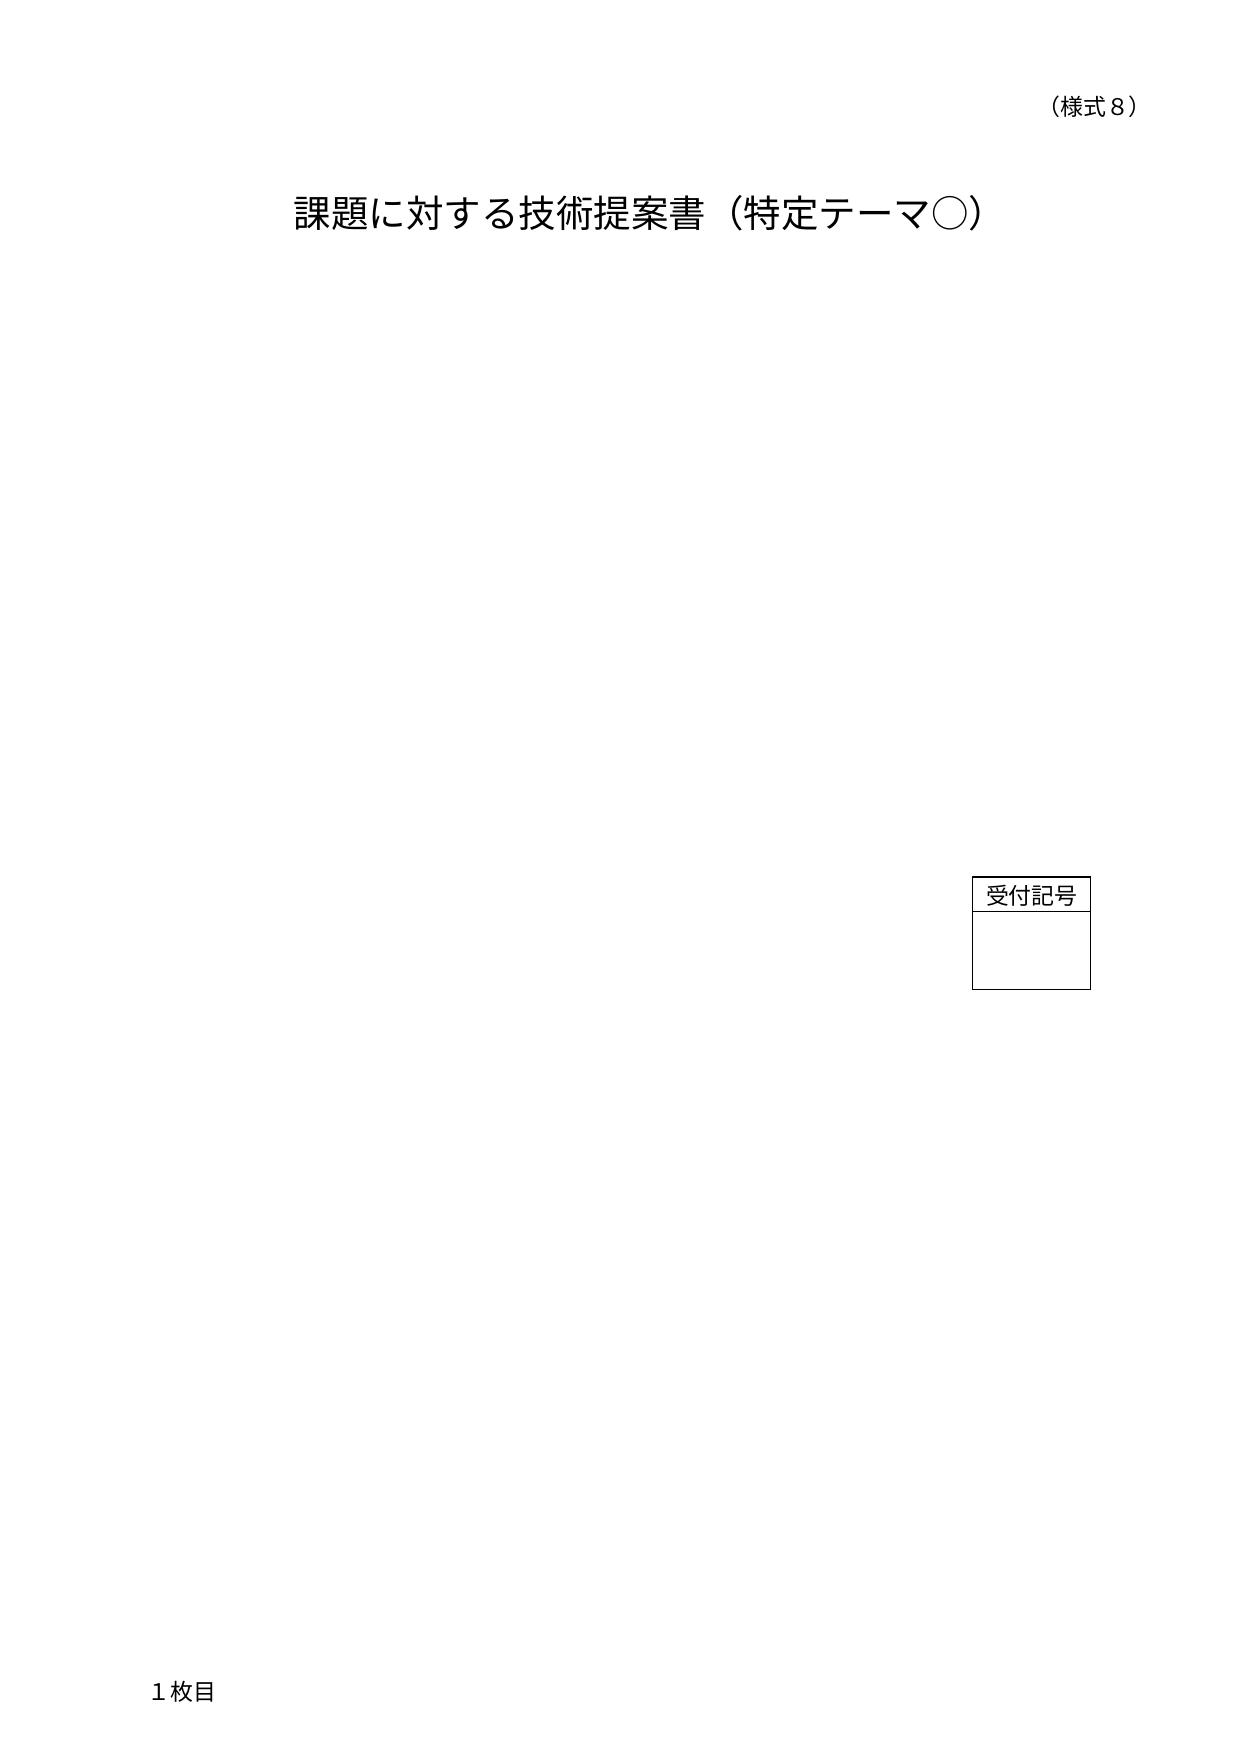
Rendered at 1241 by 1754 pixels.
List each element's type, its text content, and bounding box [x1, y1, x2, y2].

table_cell [973, 912, 1090, 989]
text 課題に対する技術提案書（特定テーマ○） [148, 179, 1152, 242]
table_header 受付記号 [973, 878, 1090, 911]
